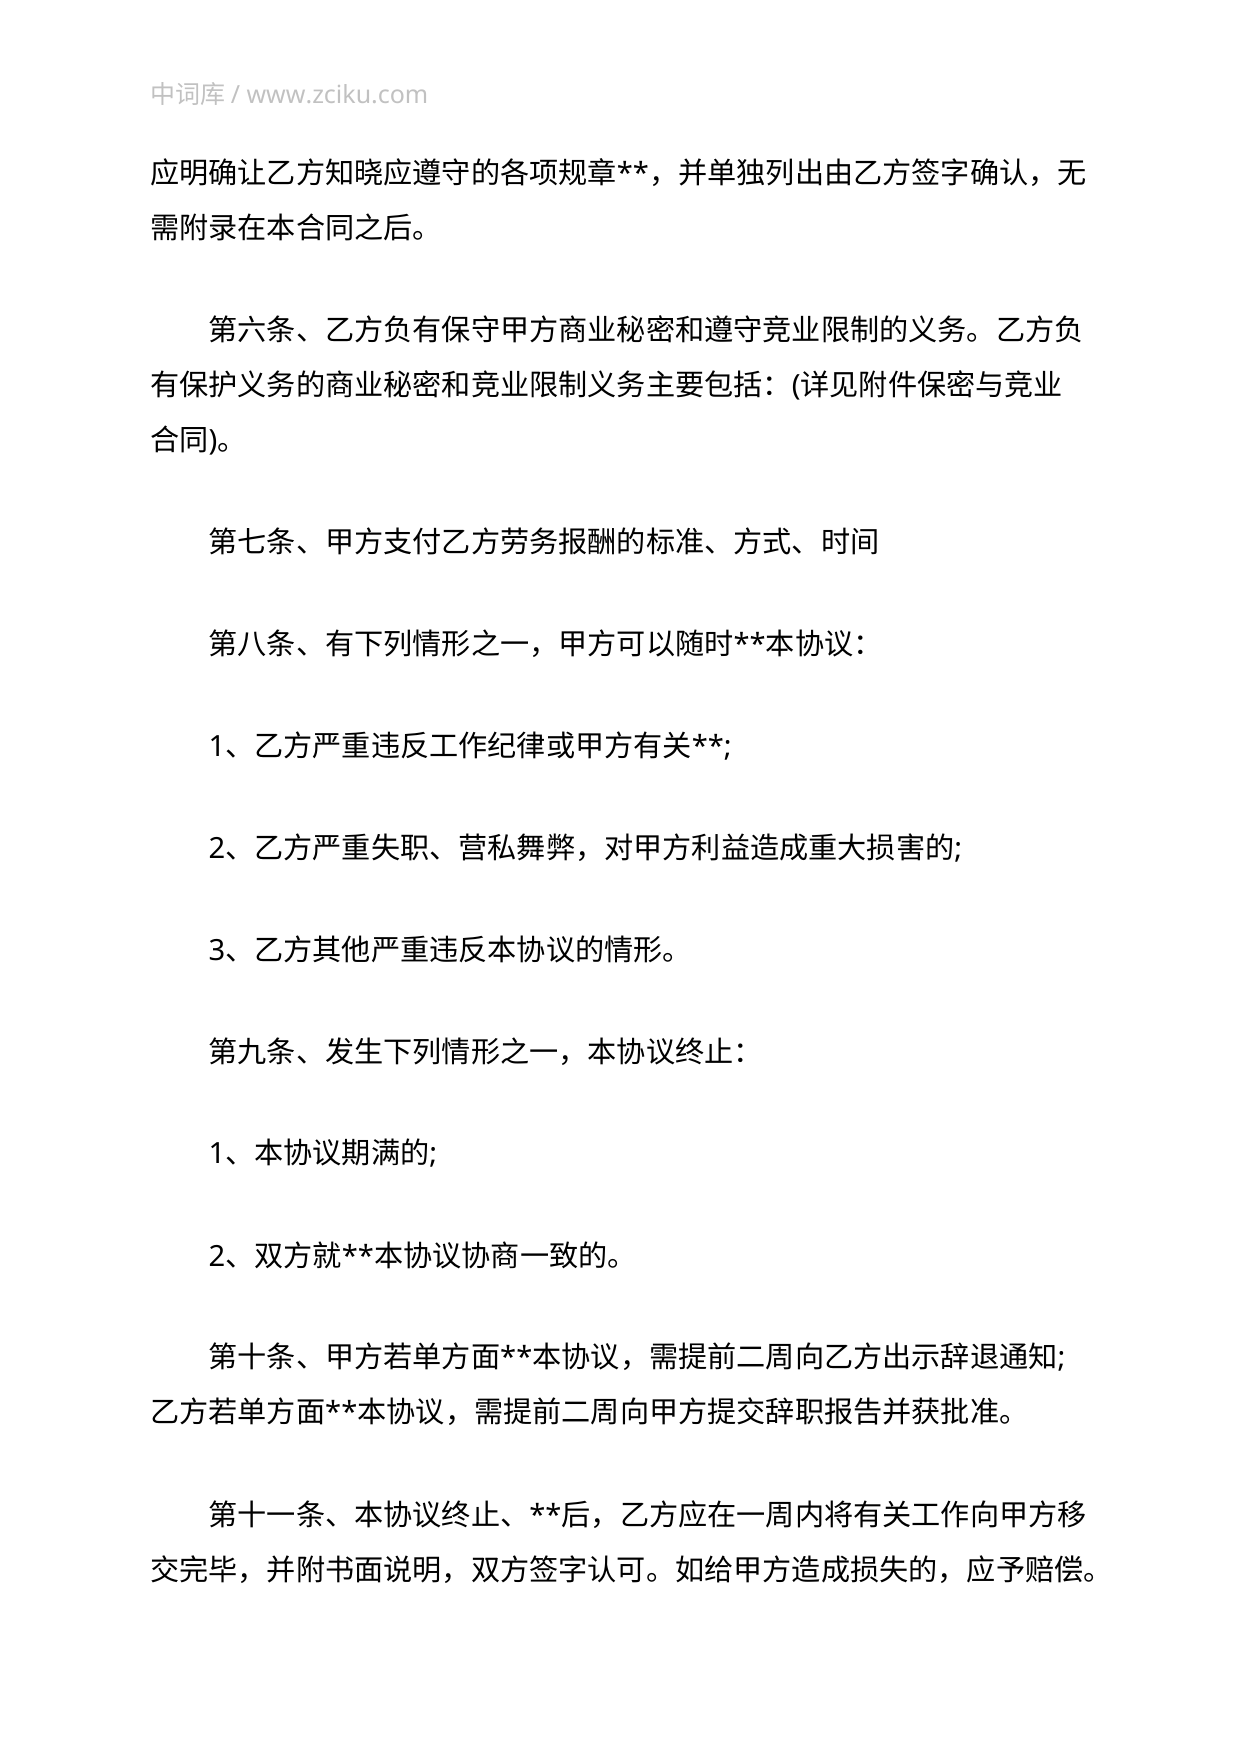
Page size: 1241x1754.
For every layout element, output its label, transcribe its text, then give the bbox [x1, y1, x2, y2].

text 第六条、乙方负有保守甲方商业秘密和遵守竞业限制的义务。乙方负有保护义务的商业秘密和竞业限制义务主要包括：(详见附件保密与竞业合同)。 [150, 307, 1090, 459]
text 1、本协议期满的; [150, 1130, 1090, 1172]
text 2、乙方严重失职、营私舞弊，对甲方利益造成重大损害的; [150, 824, 1090, 867]
text 第八条、有下列情形之一，甲方可以随时**本协议： [150, 620, 1090, 663]
text 第九条、发生下列情形之一，本协议终止： [150, 1028, 1090, 1071]
text 第十条、甲方若单方面**本协议，需提前二周向乙方出示辞退通知;乙方若单方面**本协议，需提前二周向甲方提交辞职报告并获批准。 [150, 1334, 1090, 1431]
text 3、乙方其他严重违反本协议的情形。 [150, 926, 1090, 969]
text 第十一条、本协议终止、**后，乙方应在一周内将有关工作向甲方移交完毕，并附书面说明，双方签字认可。如给甲方造成损失的，应予赔偿。 [150, 1491, 1090, 1588]
text 第七条、甲方支付乙方劳务报酬的标准、方式、时间 [150, 519, 1090, 561]
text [150, 150, 1090, 247]
text 2、双方就**本协议协商一致的。 [150, 1232, 1090, 1274]
text 1、乙方严重违反工作纪律或甲方有关**; [150, 722, 1090, 765]
